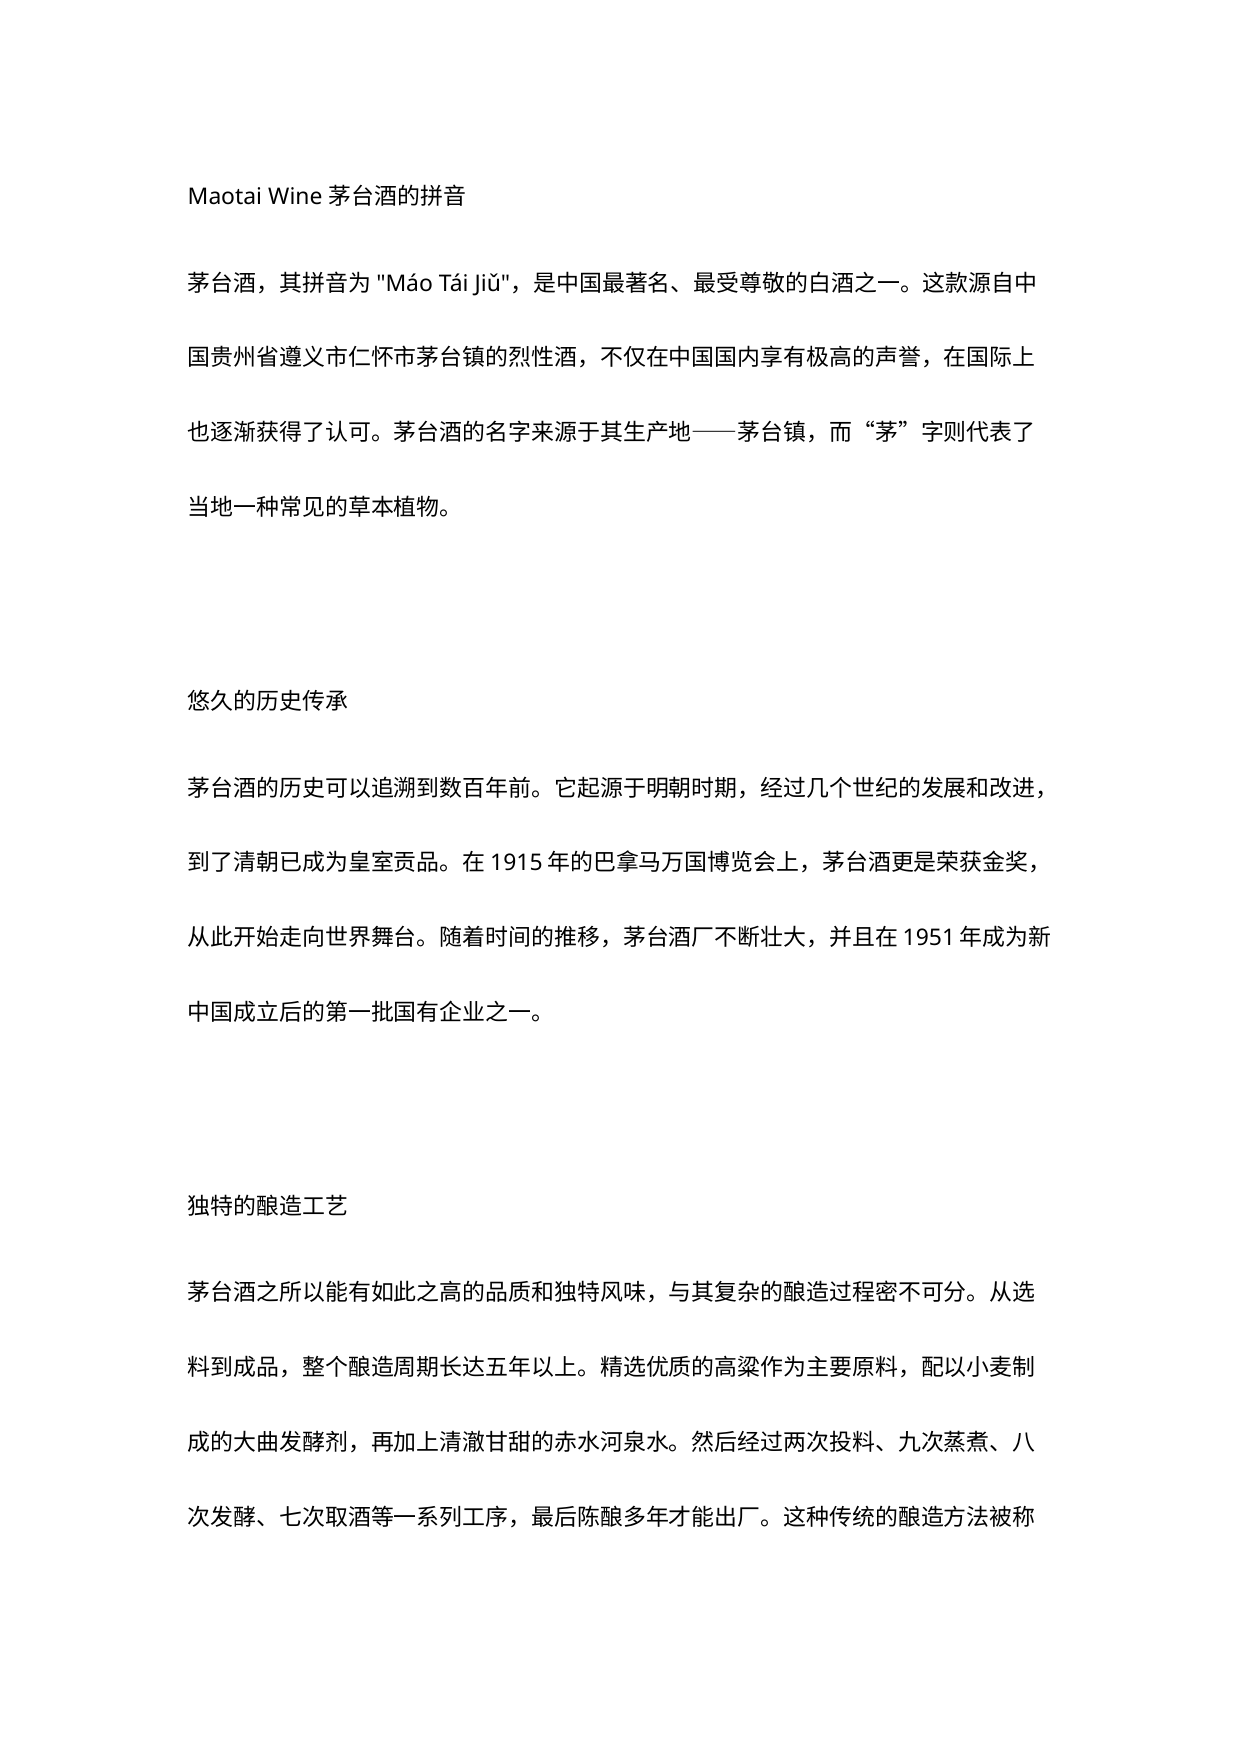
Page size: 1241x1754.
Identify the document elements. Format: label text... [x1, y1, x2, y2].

text 茅台酒的历史可以追溯到数百年前。它起源于明朝时期，经过几个世纪的发展和改进，到了清朝已成为皇室贡品。在1915年的巴拿马万国博览会上，茅台酒更是荣获金奖，从此开始走向世界舞台。随着时间的推移，茅台酒厂不断壮大，并且在1951年成为新中国成立后的第一批国有企业之一。 [187, 753, 1053, 1043]
text 茅台酒，其拼音为 "Máo Tái Jiǔ"，是中国最著名、最受尊敬的白酒之一。这款源自中国贵州省遵义市仁怀市茅台镇的烈性酒，不仅在中国国内享有极高的声誉，在国际上也逐渐获得了认可。茅台酒的名字来源于其生产地——茅台镇，而“茅”字则代表了当地一种常见的草本植物。 [187, 249, 1053, 538]
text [187, 1258, 1053, 1547]
text 独特的酿造工艺 [187, 1172, 1053, 1237]
text 悠久的历史传承 [187, 667, 1053, 732]
text Maotai Wine 茅台酒的拼音 [187, 162, 1053, 227]
